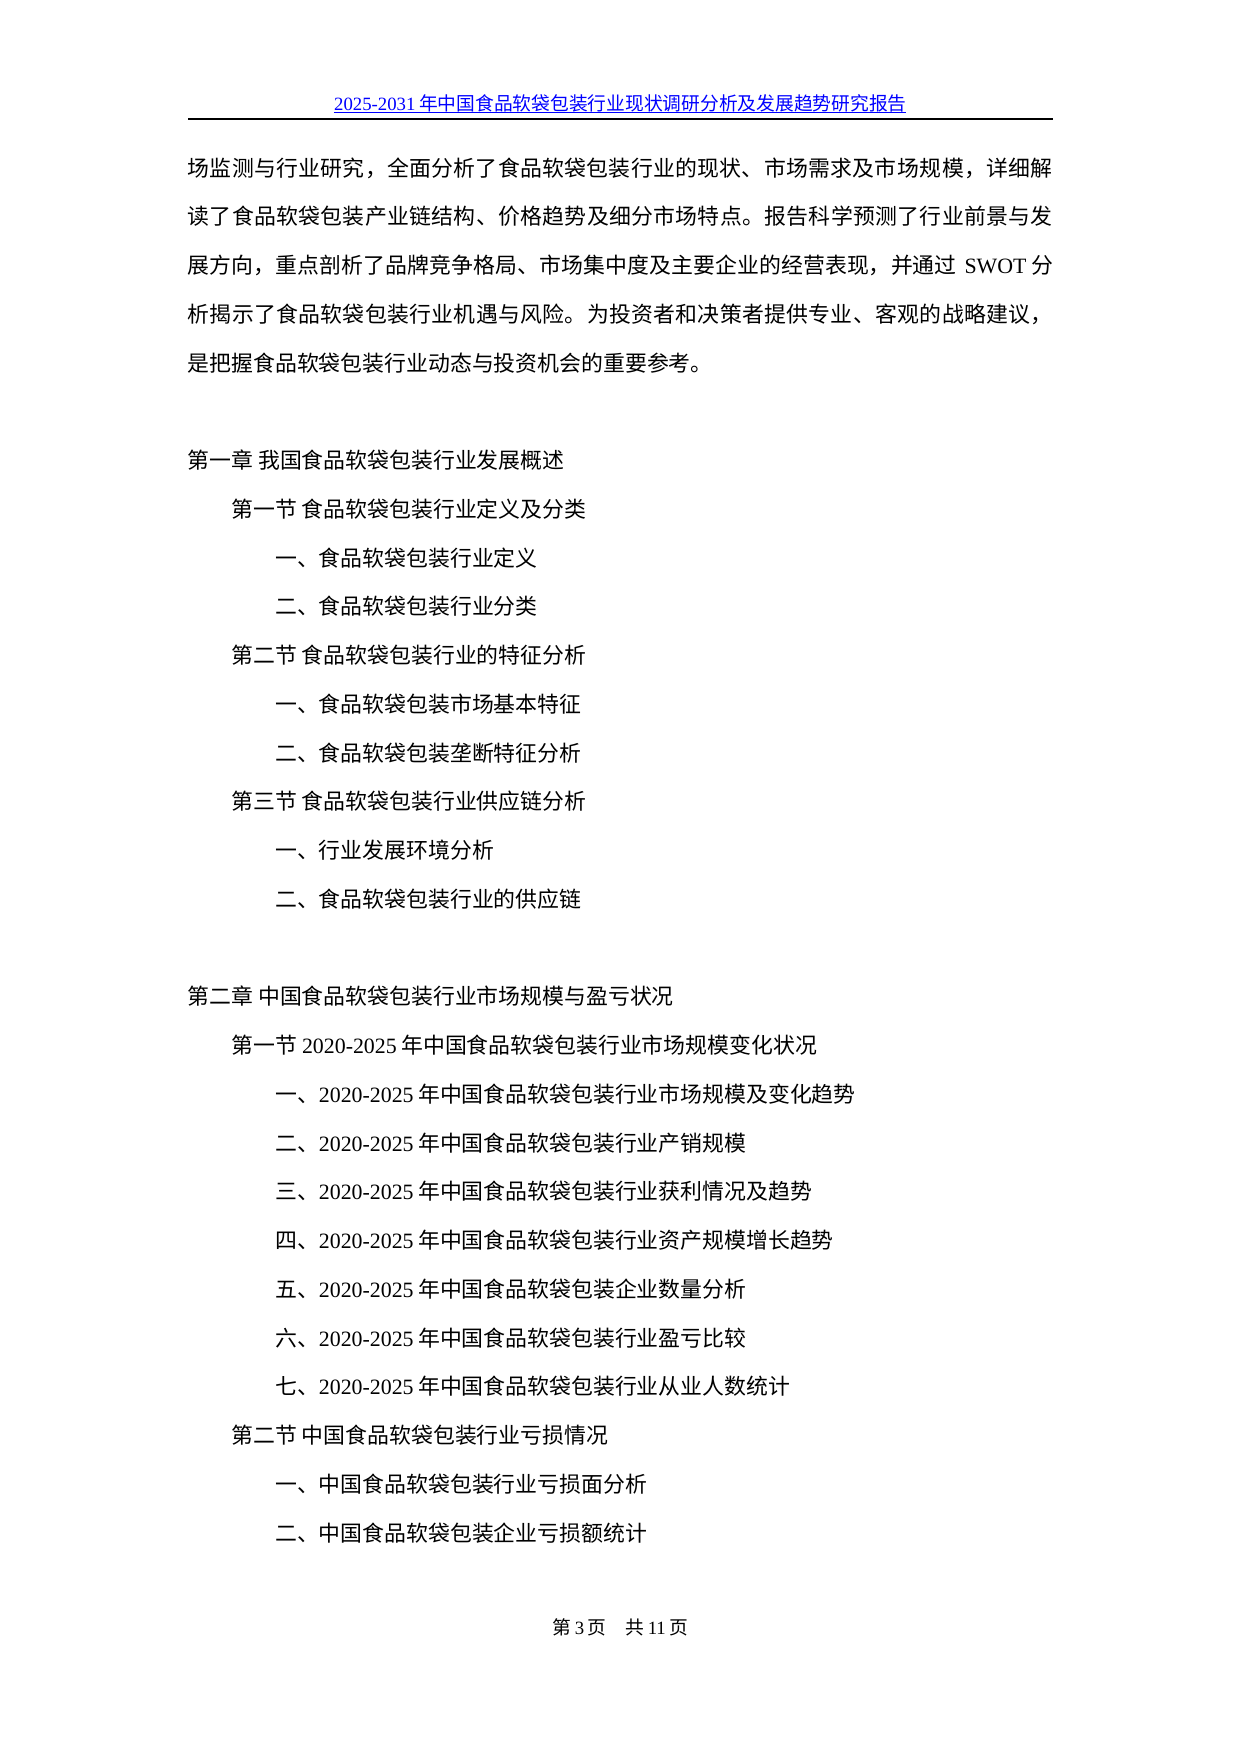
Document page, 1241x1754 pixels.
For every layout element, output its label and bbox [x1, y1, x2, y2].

text [187, 150, 1053, 1548]
